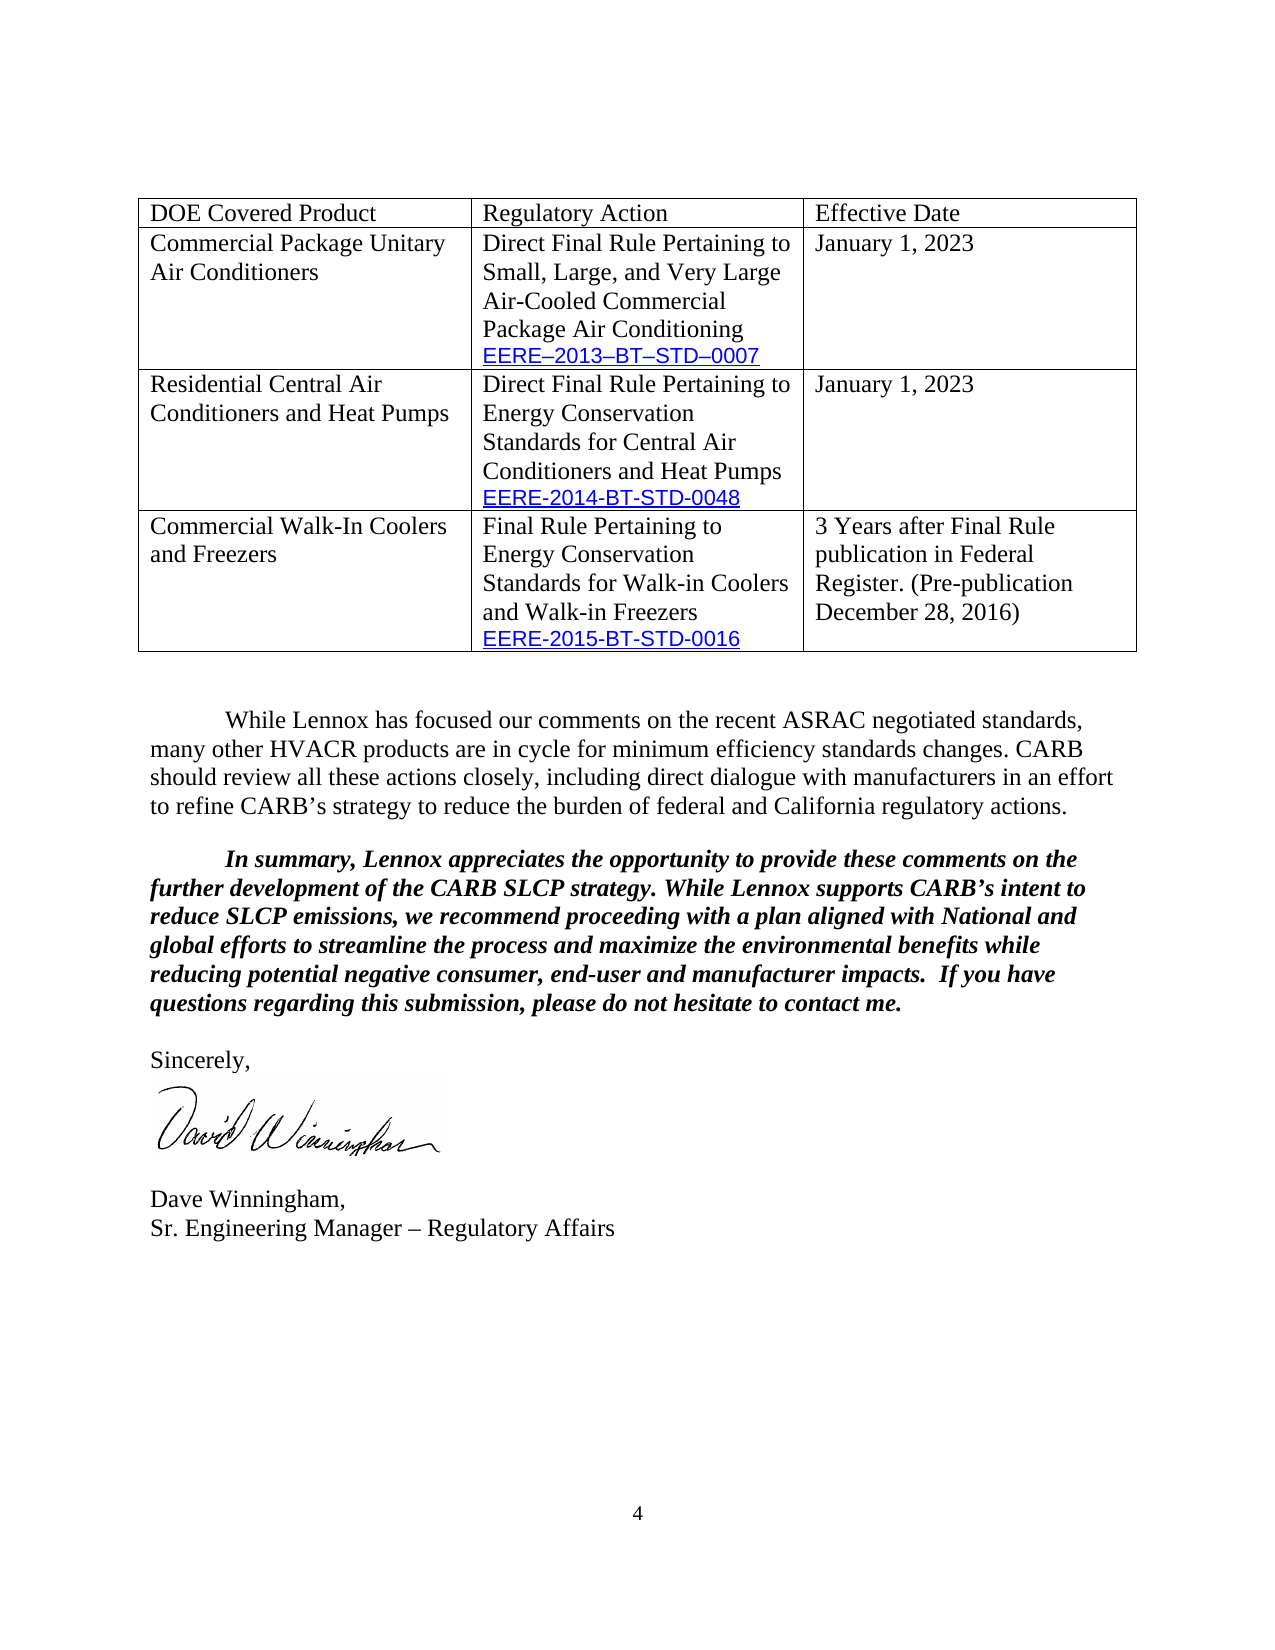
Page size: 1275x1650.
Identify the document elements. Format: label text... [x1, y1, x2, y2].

table_cell Commercial Walk-In Coolers and Freezers [139, 511, 471, 651]
table_cell Final Rule Pertaining to Energy Conservation Standards for Walk-in Coolers and Walk-in Freezers EERE-2015-BT-STD-0016 [472, 511, 803, 651]
table_cell Direct Final Rule Pertaining to Energy Conservation Standards for Central Air Conditioners and Heat Pumps EERE-2014-BT-STD-0048 [472, 370, 803, 510]
text While Lennox has focused our comments on the recent ASRAC negotiated standards, many other HVACR products are in cycle for minimum efficiency standards changes. CARB should review all these actions closely, including direct dialogue with manufacturers in an effort to refine CARB’s strategy to reduce the burden of federal and California regulatory actions. [150, 705, 1125, 820]
table_cell January 1, 2023 [804, 370, 1136, 510]
table_cell Residential Central Air Conditioners and Heat Pumps [139, 370, 471, 510]
table_cell January 1, 2023 [804, 228, 1136, 368]
text Sincerely, [150, 1045, 1125, 1074]
text Sr. Engineering Manager – Regulatory Affairs [150, 1213, 1125, 1241]
text In summary, Lennox appreciates the opportunity to provide these comments on the further development of the CARB SLCP strategy. While Lennox supports CARB’s intent to reduce SLCP emissions, we recommend proceeding with a plan aligned with National and global efforts to streamline the process and maximize the environmental benefits while reducing potential negative consumer, end-user and manufacturer impacts. If you have questions regarding this submission, please do not hesitate to contact me. [150, 844, 1125, 1016]
table_header Regulatory Action [472, 199, 803, 227]
table_cell Commercial Package Unitary Air Conditioners [139, 228, 471, 368]
table_cell 3 Years after Final Rule publication in Federal Register. (Pre-publication December 28, 2016) [804, 511, 1136, 651]
table_header Effective Date [804, 199, 1136, 227]
text Dave Winningham, [150, 1184, 1125, 1213]
table_header DOE Covered Product [139, 199, 471, 227]
table_cell Direct Final Rule Pertaining to Small, Large, and Very Large Air-Cooled Commercial Package Air Conditioning EERE–2013–BT–STD–0007 [472, 228, 803, 368]
